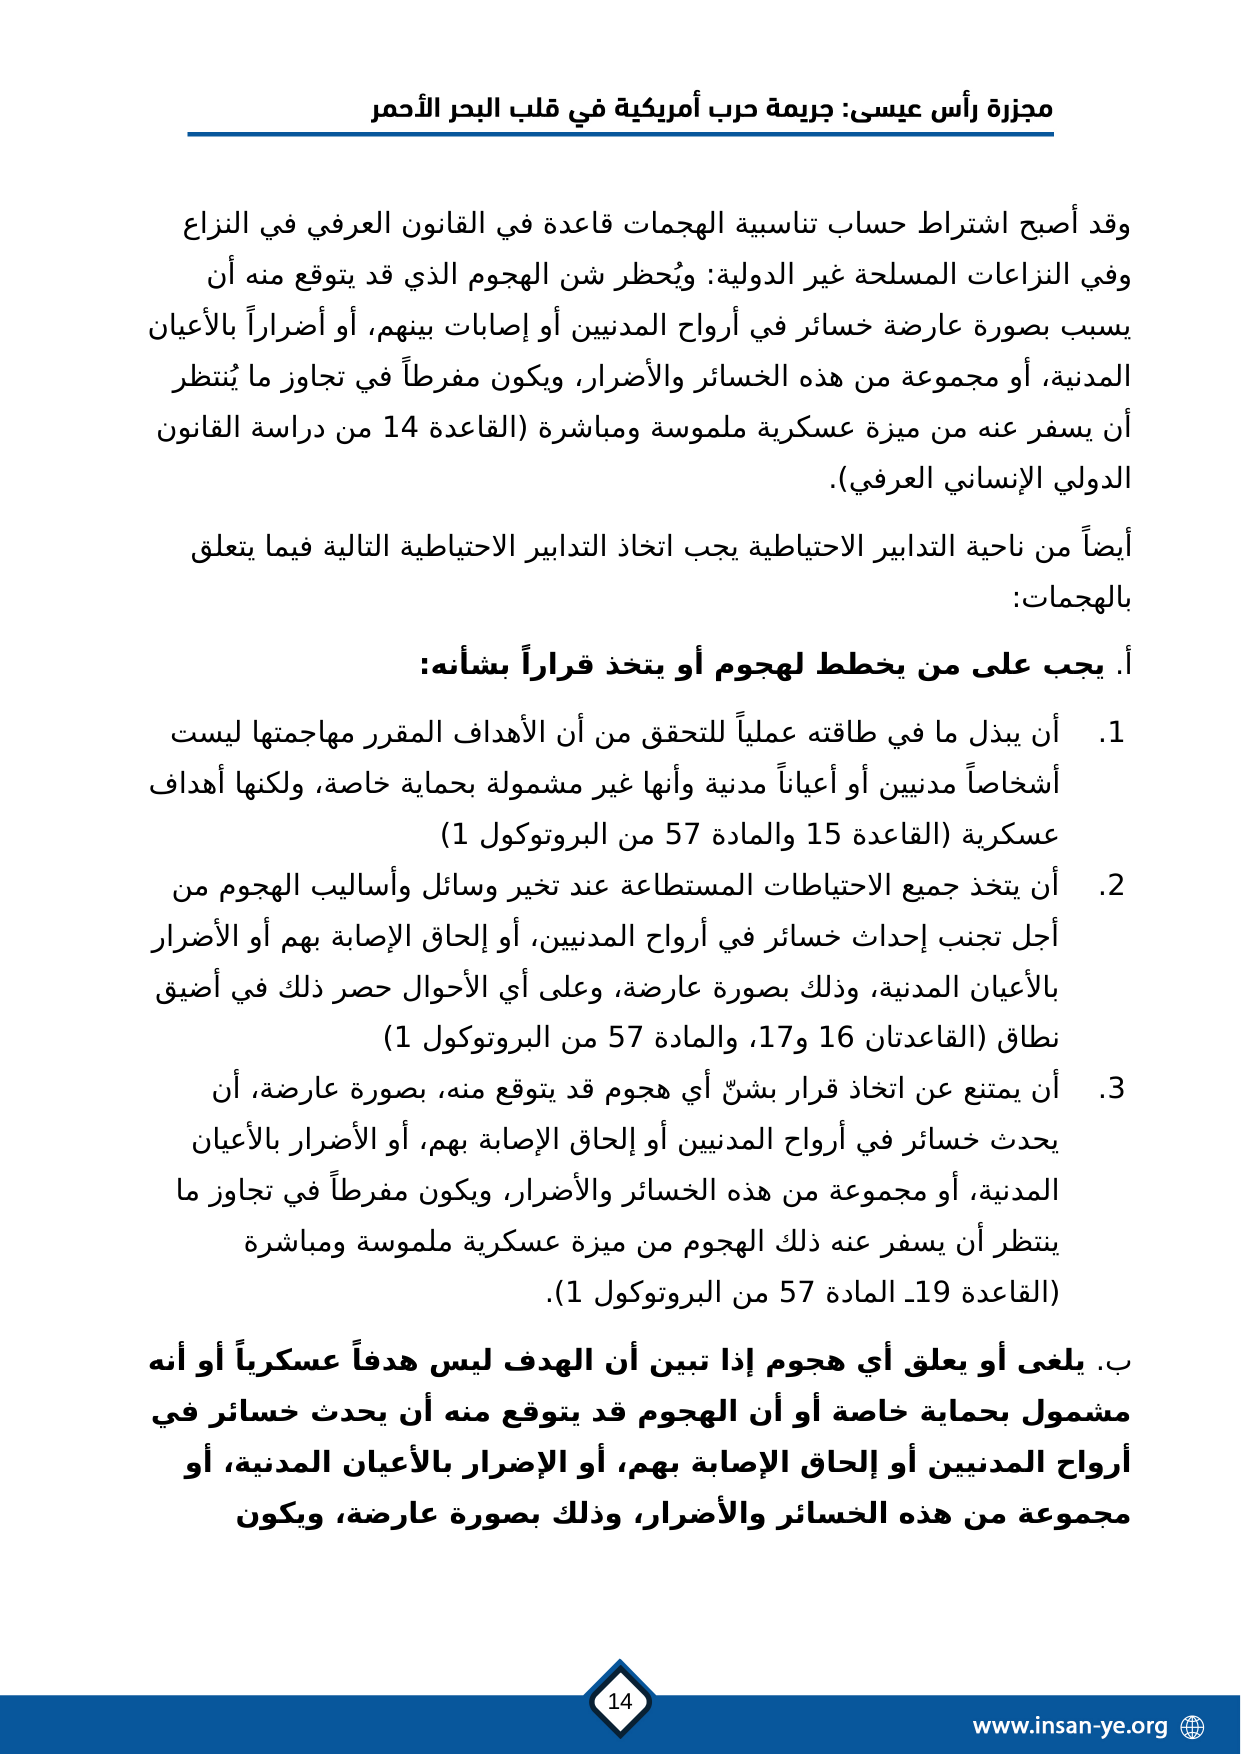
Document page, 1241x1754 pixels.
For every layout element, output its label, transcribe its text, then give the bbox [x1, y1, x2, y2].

list أن يمتنع عن اتخاذ قرار بشنّ أي هجوم قد يتوقع منه، بصورة عارضة، أن يحدث خسائر في أرواح المدنيين أو إلحاق الإصابة بهم، أو الأضرار بالأعيان المدنية، أو مجموعة من هذه الخسائر والأضرار، ويكون مفرطاً في تجاوز ما ينتظر أن يسفر عنه ذلك الهجوم من ميزة عسكرية ملموسة ومباشرة (القاعدة 19ـ المادة 57 من البروتوكول 1). [143, 1072, 1098, 1309]
list أن يبذل ما في طاقته عملياً للتحقق من أن الأهداف المقرر مهاجمتها ليست أشخاصاً مدنيين أو أعياناً مدنية وأنها غير مشمولة بحماية خاصة، ولكنها أهداف عسكرية (القاعدة 15 والمادة 57 من البروتوكول 1) [143, 715, 1098, 851]
list أن يتخذ جميع الاحتياطات المستطاعة عند تخير وسائل وأساليب الهجوم من أجل تجنب إحداث خسائر في أرواح المدنيين، أو إلحاق الإصابة بهم أو الأضرار بالأعيان المدنية، وذلك بصورة عارضة، وعلى أي الأحوال حصر ذلك في أضيق نطاق (القاعدتان 16 و17، والمادة 57 من البروتوكول 1) [143, 868, 1098, 1055]
picture [0, 0, 1241, 1754]
text ‌أ. يجب على من يخطط لهجوم أو يتخذ قراراً بشأنه: [143, 648, 1132, 682]
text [143, 1343, 1132, 1530]
text أيضاً من ناحية التدابير الاحتياطية يجب اتخاذ التدابير الاحتياطية التالية فيما يتعلق بالهجمات: [143, 529, 1132, 614]
text وقد أصبح اشتراط حساب تناسبية الهجمات قاعدة في القانون العرفي في النزاع وفي النزاعات المسلحة غير الدولية: ويُحظر شن الهجوم الذي قد يتوقع منه أن يسبب بصورة عارضة خسائر في أرواح المدنيين أو إصابات بينهم، أو أضراراً بالأعيان المدنية، أو مجموعة من هذه الخسائر والأضرار، ويكون مفرطاً في تجاوز ما يُنتظر أن يسفر عنه من ميزة عسكرية ملموسة ومباشرة (القاعدة 14 من دراسة القانون الدولي الإنساني العرفي). [143, 207, 1132, 495]
